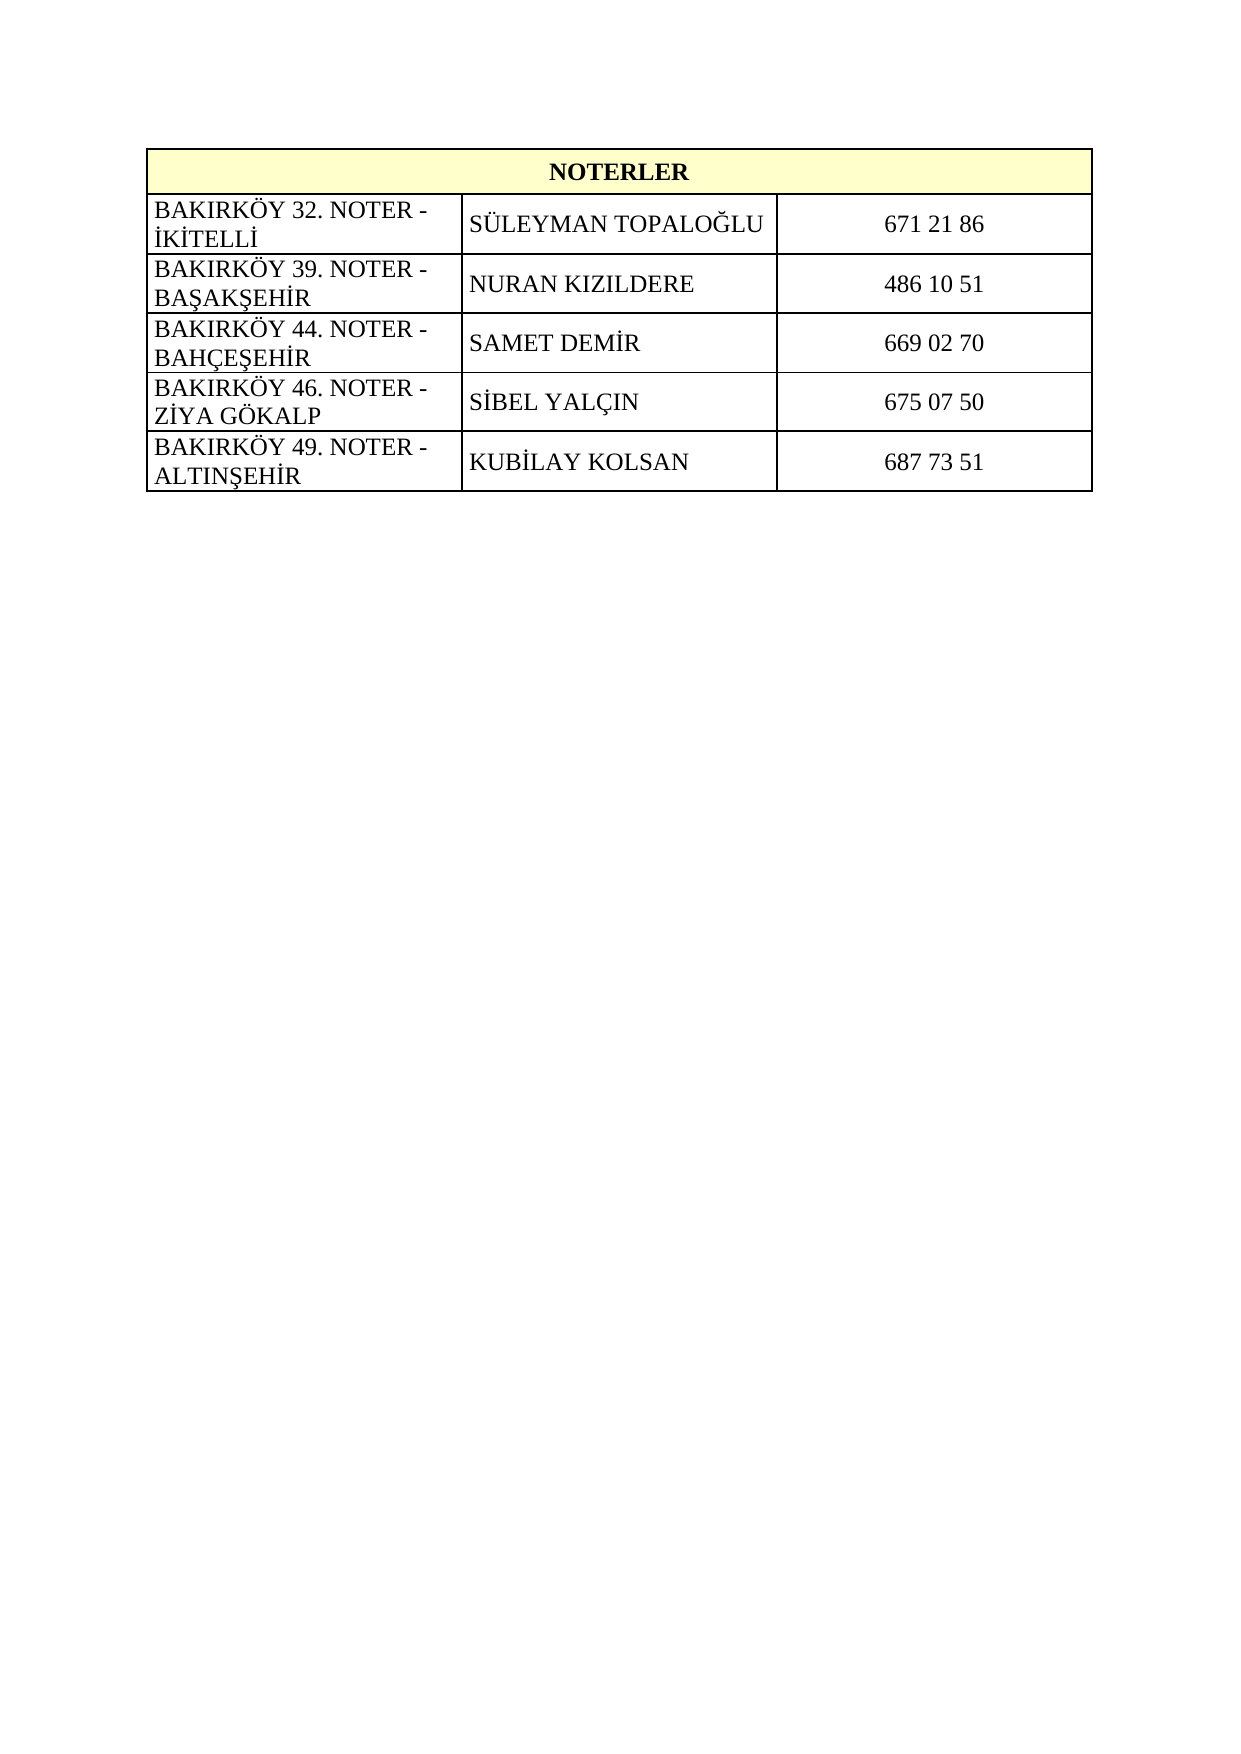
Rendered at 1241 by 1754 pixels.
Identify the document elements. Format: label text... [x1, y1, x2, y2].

table_cell BAKIRKÖY 39. NOTER - BAŞAKŞEHİR [148, 255, 461, 312]
table_cell 486 10 51 [778, 255, 1091, 312]
table_cell 687 73 51 [778, 432, 1091, 490]
table_cell NURAN KIZILDERE [463, 255, 776, 312]
table_cell NOTERLER [148, 150, 1091, 193]
table_cell 671 21 86 [778, 195, 1091, 252]
table_cell BAKIRKÖY 46. NOTER - ZİYA GÖKALP [148, 373, 461, 430]
table_cell SİBEL YALÇIN [463, 373, 776, 430]
table_cell 675 07 50 [778, 373, 1091, 430]
table_cell SÜLEYMAN TOPALOĞLU [463, 195, 776, 252]
table_cell KUBİLAY KOLSAN [463, 432, 776, 490]
table_cell 669 02 70 [778, 314, 1091, 372]
table_cell BAKIRKÖY 44. NOTER - BAHÇEŞEHİR [148, 314, 461, 372]
table_cell BAKIRKÖY 32. NOTER - İKİTELLİ [148, 195, 461, 252]
table_cell SAMET DEMİR [463, 314, 776, 372]
table_cell BAKIRKÖY 49. NOTER - ALTINŞEHİR [148, 432, 461, 490]
